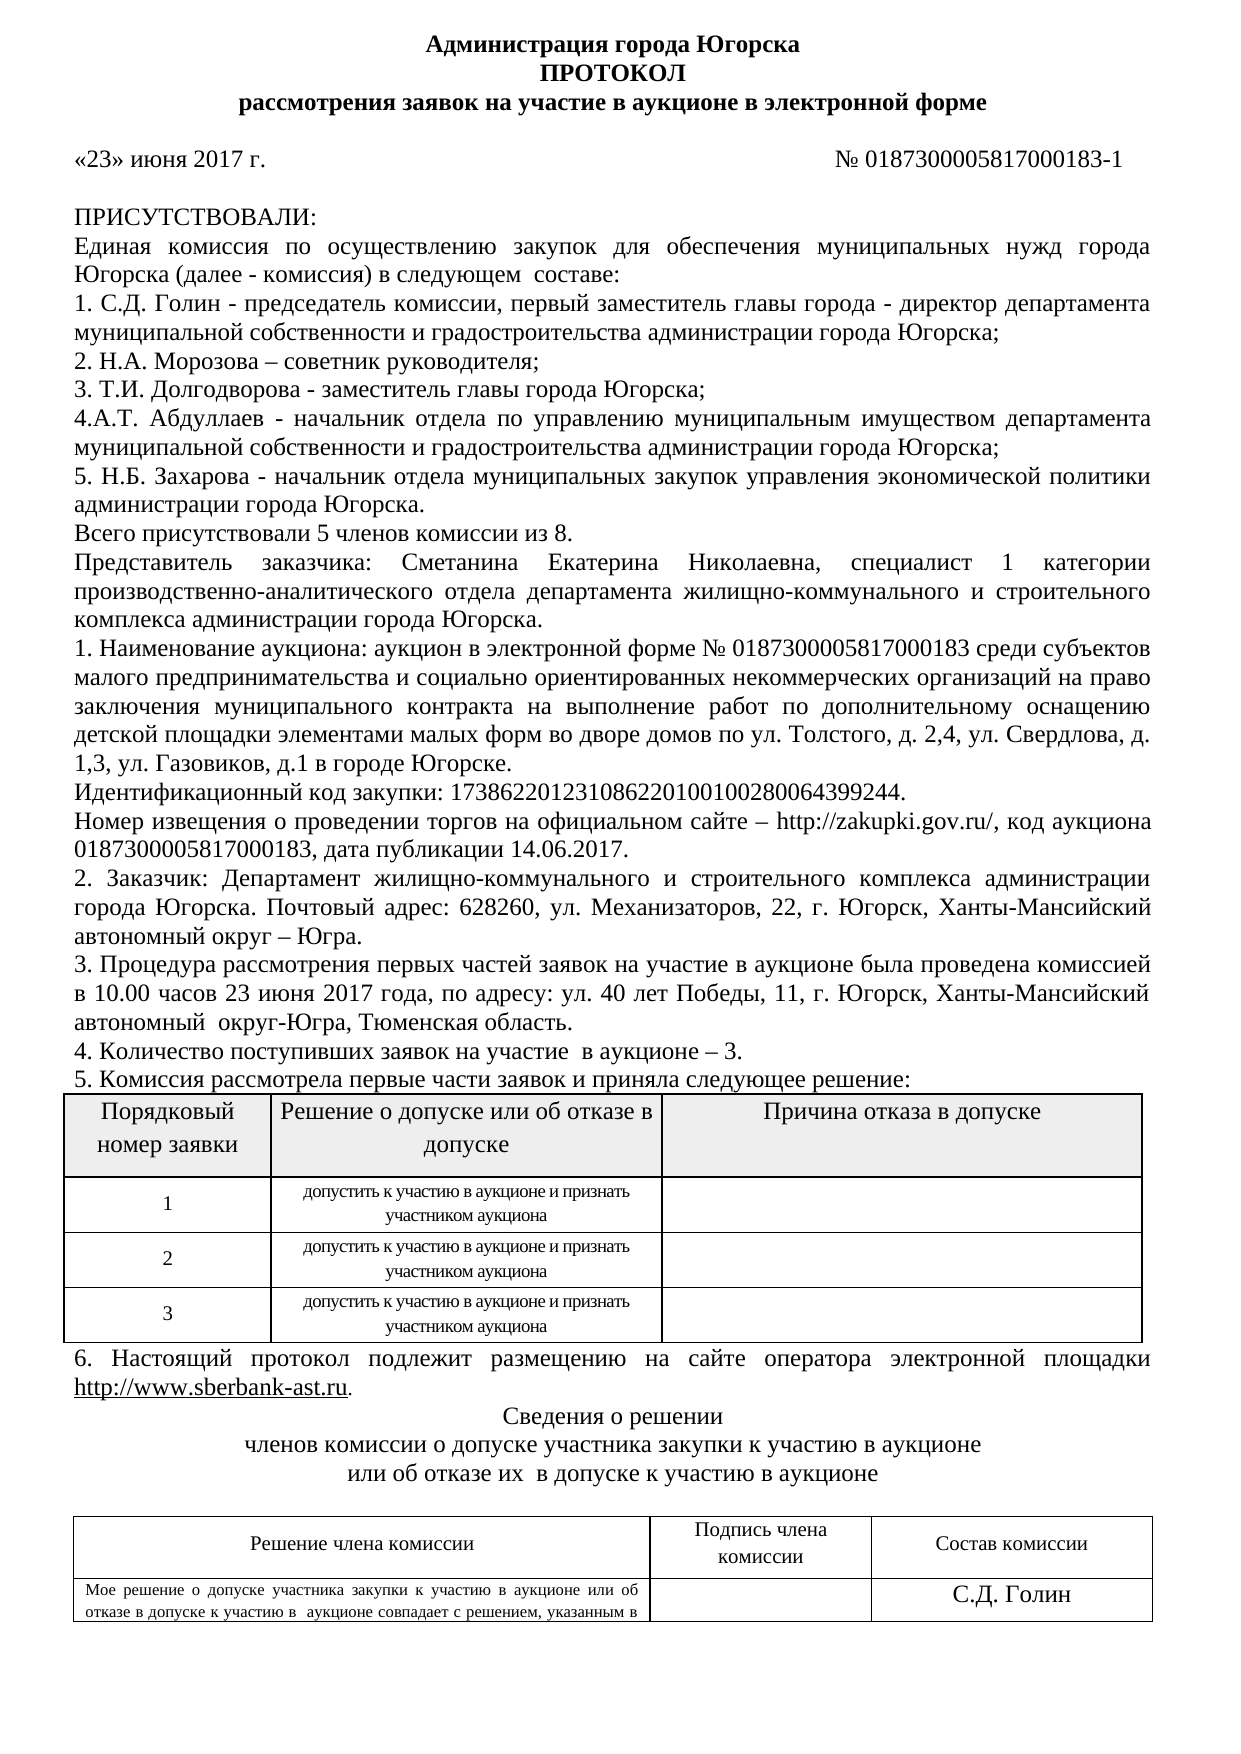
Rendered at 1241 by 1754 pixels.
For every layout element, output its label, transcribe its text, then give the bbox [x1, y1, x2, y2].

table_cell [651, 1579, 871, 1621]
text Администрация города Югорска [74, 29, 1152, 58]
text Всего присутствовали 5 членов комиссии из 8. [74, 518, 1152, 547]
table_cell С.Д. Голин [872, 1579, 1152, 1621]
table_cell допустить к участию в аукционе и признать участником аукциона [272, 1233, 661, 1287]
table_cell [663, 1288, 1141, 1342]
text Идентификационный код закупки: 173862201231086220100100280064399244. [74, 777, 1152, 806]
table_header Порядковый номер заявки [65, 1095, 270, 1176]
text Номер извещения о проведении торгов на официальном сайте – http://zakupki.gov.ru/, код аукциона 0187300005817000183, дата публикации 14.06.2017. [74, 806, 1152, 863]
table_header Подпись члена комиссии [651, 1517, 871, 1578]
text ПРИСУТСТВОВАЛИ: [74, 202, 1152, 231]
text 4.А.Т. Абдуллаев - начальник отдела по управлению муниципальным имуществом департамента муниципальной собственности и градостроительства администрации города Югорска; [74, 403, 1152, 461]
text или об отказе их в допуске к участию в аукционе [74, 1458, 1152, 1487]
text 3. Процедура рассмотрения первых частей заявок на участие в аукционе была проведена комиссией в 10.00 часов 23 июня 2017 года, по адресу: ул. 40 лет Победы, 11, г. Югорск, Ханты-Мансийский автономный округ-Югра, Тюменская область. [74, 949, 1152, 1036]
text членов комиссии о допуске участника закупки к участию в аукционе [74, 1429, 1152, 1458]
text ПРОТОКОЛ [74, 58, 1152, 87]
table_header Состав комиссии [872, 1517, 1152, 1578]
table_cell допустить к участию в аукционе и признать участником аукциона [272, 1288, 661, 1342]
text рассмотрения заявок на участие в аукционе в электронной форме [74, 87, 1152, 116]
table_cell допустить к участию в аукционе и признать участником аукциона [272, 1178, 661, 1231]
text «23» июня 2017 г. № 0187300005817000183-1 [74, 144, 1152, 173]
table_cell 2 [65, 1233, 270, 1287]
text Представитель заказчика: Сметанина Екатерина Николаевна, специалист 1 категории производственно-аналитического отдела департамента жилищно-коммунального и строительного комплекса администрации города Югорска. [74, 547, 1152, 633]
text 2. Н.А. Морозова – советник руководителя; [74, 346, 1152, 374]
text 1. Наименование аукциона: аукцион в электронной форме № 0187300005817000183 среди субъектов малого предпринимательства и социально ориентированных некоммерческих организаций на право заключения муниципального контракта на выполнение работ по дополнительному оснащению детской площадки элементами малых форм во дворе домов по ул. Толстого, д. 2,4, ул. Свердлова, д. 1,3, ул. Газовиков, д.1 в городе Югорске. [74, 633, 1152, 777]
table_cell 1 [65, 1178, 270, 1231]
table_cell [663, 1233, 1141, 1287]
table_header Решение о допуске или об отказе в допуске [272, 1095, 661, 1176]
text Сведения о решении [74, 1401, 1152, 1429]
text Единая комиссия по осуществлению закупок для обеспечения муниципальных нужд города Югорска (далее - комиссия) в следующем составе: [74, 231, 1152, 288]
table_cell [663, 1178, 1141, 1231]
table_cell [74, 1579, 649, 1621]
text 5. Комиссия рассмотрела первые части заявок и приняла следующее решение: [74, 1064, 1152, 1093]
text 3. Т.И. Долгодворова - заместитель главы города Югорска; [74, 374, 1152, 403]
table_header Решение члена комиссии [74, 1517, 649, 1578]
text 1. С.Д. Голин - председатель комиссии, первый заместитель главы города - директор департамента муниципальной собственности и градостроительства администрации города Югорска; [74, 288, 1152, 346]
text 4. Количество поступивших заявок на участие в аукционе – 3. [74, 1036, 1152, 1064]
table_cell 3 [65, 1288, 270, 1342]
text 6. Настоящий протокол подлежит размещению на сайте оператора электронной площадки http://www.sberbank-ast.ru. [74, 1343, 1152, 1401]
text 2. Заказчик: Департамент жилищно-коммунального и строительного комплекса администрации города Югорска. Почтовый адрес: 628260, ул. Механизаторов, 22, г. Югорск, Ханты-Мансийский автономный округ – Югра. [74, 863, 1152, 949]
text 5. Н.Б. Захарова - начальник отдела муниципальных закупок управления экономической политики администрации города Югорска. [74, 461, 1152, 518]
table_header Причина отказа в допуске [663, 1095, 1141, 1176]
